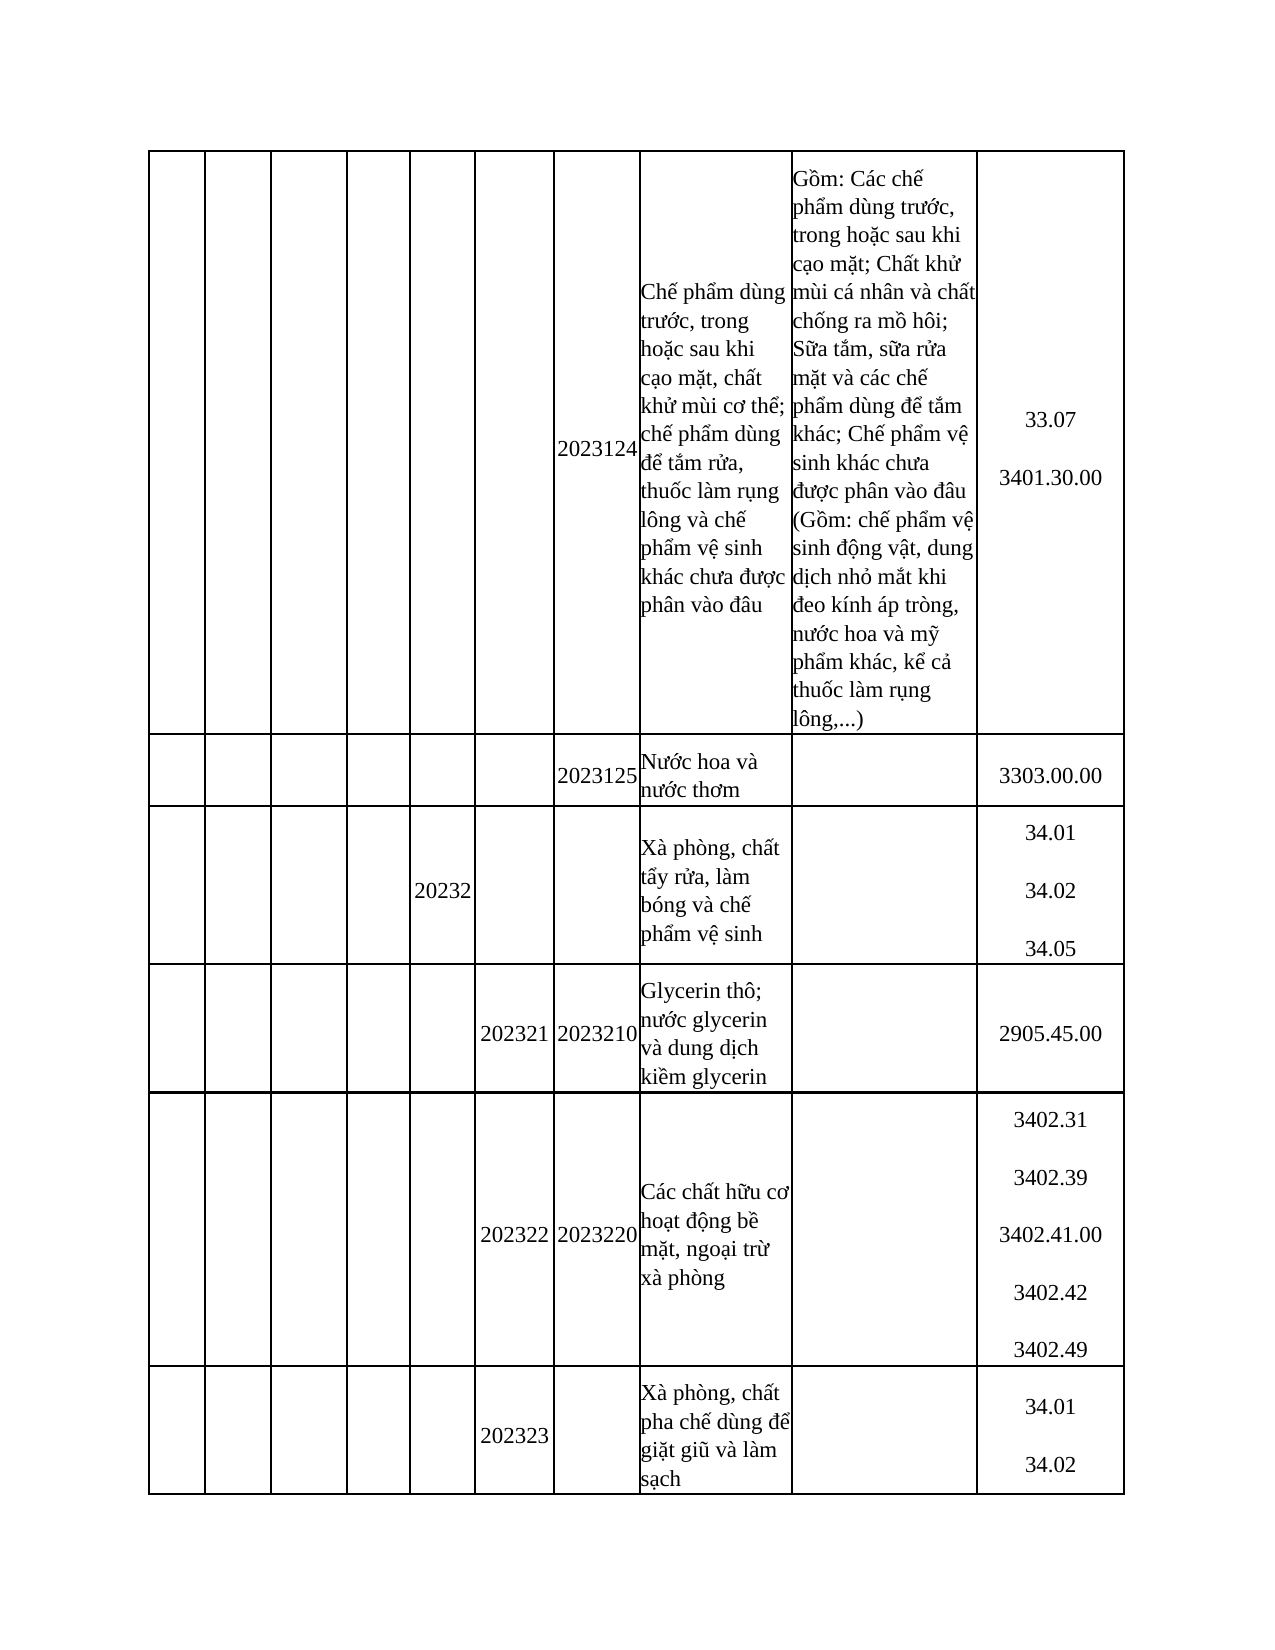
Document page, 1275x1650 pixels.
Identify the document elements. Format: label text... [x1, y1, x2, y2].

table_cell [411, 965, 474, 1091]
table_cell 20232 [411, 807, 474, 963]
table_cell [348, 152, 409, 733]
table_cell [555, 1367, 639, 1493]
table_cell 33.07 3401.30.00 [978, 152, 1123, 733]
table_cell [348, 807, 409, 963]
table_cell [272, 1094, 346, 1365]
table_cell 34.01 34.02 [978, 1367, 1123, 1493]
table_cell [348, 1094, 409, 1365]
table_cell [272, 965, 346, 1091]
table_cell [476, 735, 553, 805]
table_cell [150, 152, 204, 733]
table_cell [206, 965, 270, 1091]
table_cell Xà phòng, chất tẩy rửa, làm bóng và chế phẩm vệ sinh [641, 807, 791, 963]
table_cell [206, 807, 270, 963]
table_cell [555, 807, 639, 963]
table_cell [411, 152, 474, 733]
table_cell [150, 965, 204, 1091]
table_cell [206, 1094, 270, 1365]
table_cell [150, 807, 204, 963]
table_cell Nước hoa và nước thơm [641, 735, 791, 805]
table_cell 2023124 [555, 152, 639, 733]
table_cell 2023125 [555, 735, 639, 805]
table_cell [793, 807, 976, 963]
table_cell [150, 735, 204, 805]
table_cell 3303.00.00 [978, 735, 1123, 805]
table_cell [476, 807, 553, 963]
table_cell [348, 965, 409, 1091]
table_cell Chế phẩm dùng trước, trong hoặc sau khi cạo mặt, chất khử mùi cơ thể; chế phẩm dùng để tắm rửa, thuốc làm rụng lông và chế phẩm vệ sinh khác chưa được phân vào đâu [641, 152, 791, 733]
table_cell [348, 735, 409, 805]
table_cell [272, 735, 346, 805]
table_cell [272, 807, 346, 963]
table_cell [411, 1367, 474, 1493]
table_cell [150, 1094, 204, 1365]
table_cell Glycerin thô; nước glycerin và dung dịch kiềm glycerin [641, 965, 791, 1091]
table_cell Gồm: Các chế phẩm dùng trước, trong hoặc sau khi cạo mặt; Chất khử mùi cá nhân và chất chống ra mồ hôi; Sữa tắm, sữa rửa mặt và các chế phẩm dùng để tắm khác; Chế phẩm vệ sinh khác chưa được phân vào đâu (Gồm: chế phẩm vệ sinh động vật, dung dịch nhỏ mắt khi đeo kính áp tròng, nước hoa và mỹ phẩm khác, kể cả thuốc làm rụng lông,...) [793, 152, 976, 733]
table_cell [272, 152, 346, 733]
table_cell [272, 1367, 346, 1493]
table_cell 202323 [476, 1367, 553, 1493]
table_cell [206, 1367, 270, 1493]
table_cell 2905.45.00 [978, 965, 1123, 1091]
table_cell Xà phòng, chất pha chế dùng để giặt giũ và làm sạch [641, 1367, 791, 1493]
table_cell [150, 1367, 204, 1493]
table_cell [411, 1094, 474, 1365]
table_cell Các chất hữu cơ hoạt động bề mặt, ngoại trừ xà phòng [641, 1094, 791, 1365]
table_cell 2023210 [555, 965, 639, 1091]
table_cell [206, 152, 270, 733]
table_cell [476, 152, 553, 733]
table_cell [348, 1367, 409, 1493]
table_cell 2023220 [555, 1094, 639, 1365]
table_cell [411, 735, 474, 805]
table_cell [793, 735, 976, 805]
table_cell 34.01 34.02 34.05 [978, 807, 1123, 963]
table_cell [793, 1094, 976, 1365]
table_cell 202321 [476, 965, 553, 1091]
table_cell 202322 [476, 1094, 553, 1365]
table_cell 3402.31 3402.39 3402.41.00 3402.42 3402.49 [978, 1094, 1123, 1365]
table_cell [793, 965, 976, 1091]
table_cell [206, 735, 270, 805]
table_cell [793, 1367, 976, 1493]
